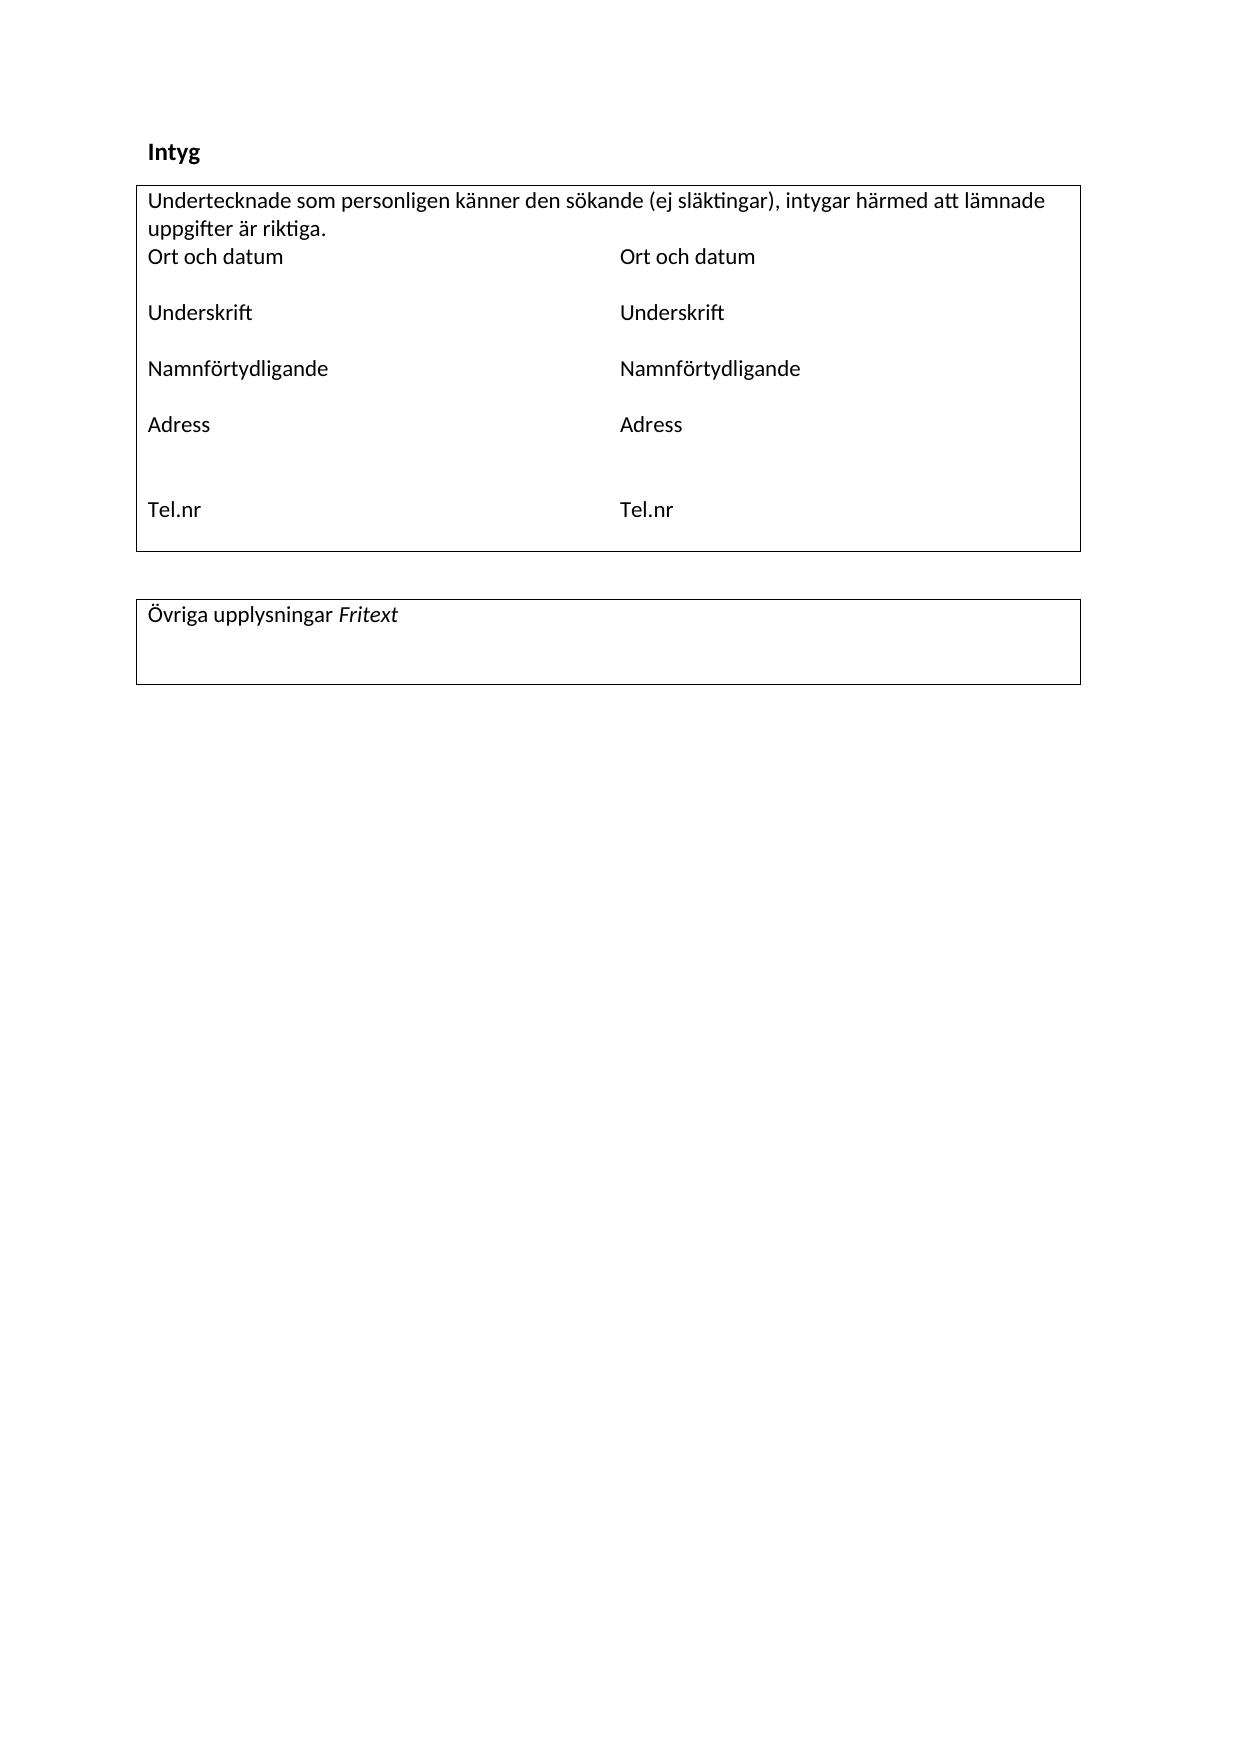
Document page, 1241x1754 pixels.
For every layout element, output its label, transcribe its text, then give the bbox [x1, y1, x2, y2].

table_cell Ort och datum [137, 243, 608, 298]
table_header Övriga upplysningar Fritext [137, 600, 1080, 684]
table_cell Namnförtydligande [137, 355, 608, 411]
table_header Undertecknade som personligen känner den sökande (ej släktingar), intygar härmed att lämnade uppgifter är riktiga. [137, 186, 1080, 242]
table_cell Adress [609, 411, 1080, 495]
table_cell Tel.nr [609, 495, 1080, 551]
table_cell Ort och datum [609, 243, 1080, 298]
text Intyg [148, 136, 1092, 166]
table_cell Tel.nr [137, 495, 608, 551]
table_cell Adress [137, 411, 608, 495]
table_cell Underskrift [609, 299, 1080, 354]
table_cell Underskrift [137, 299, 608, 354]
table_cell Namnförtydligande [609, 355, 1080, 411]
